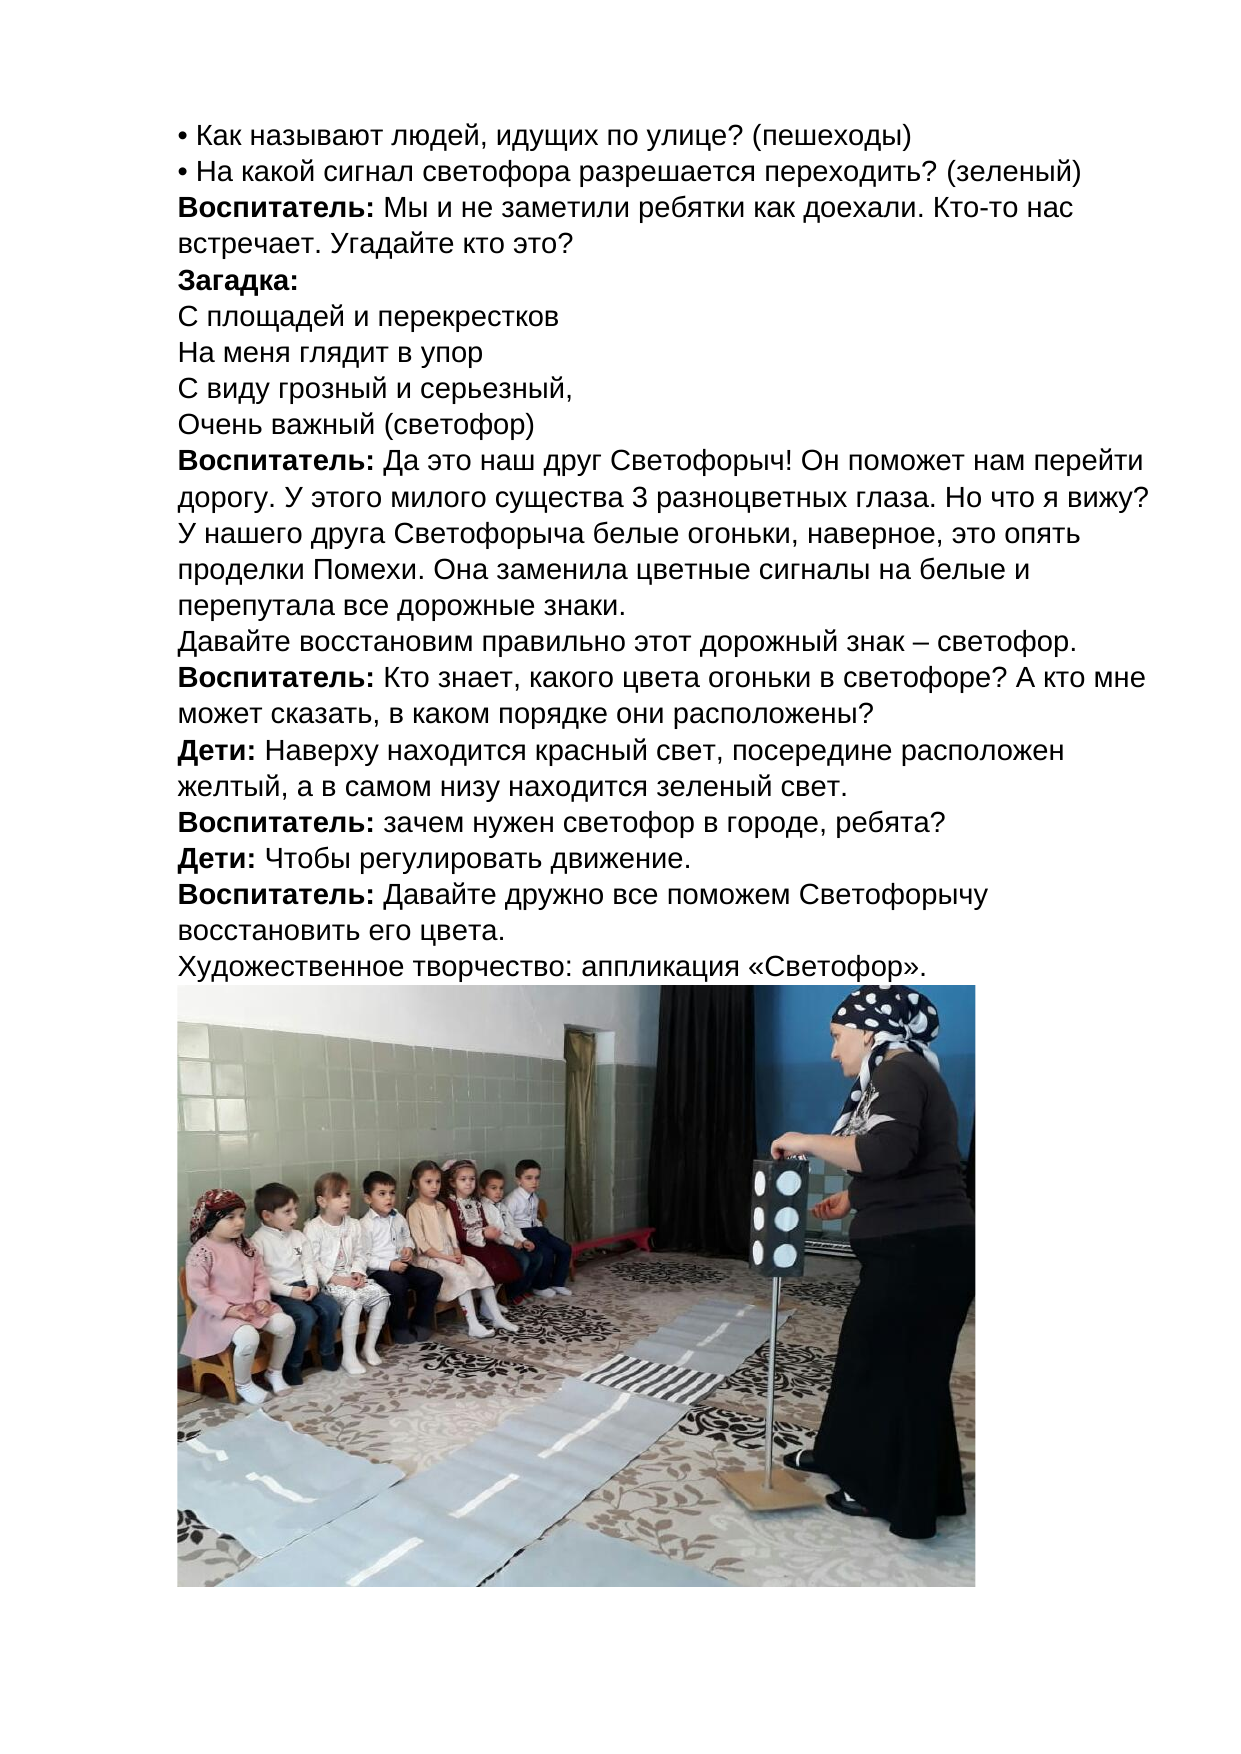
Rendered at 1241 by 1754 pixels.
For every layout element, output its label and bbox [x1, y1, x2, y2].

text [177, 118, 1152, 1586]
picture [177, 985, 976, 1587]
